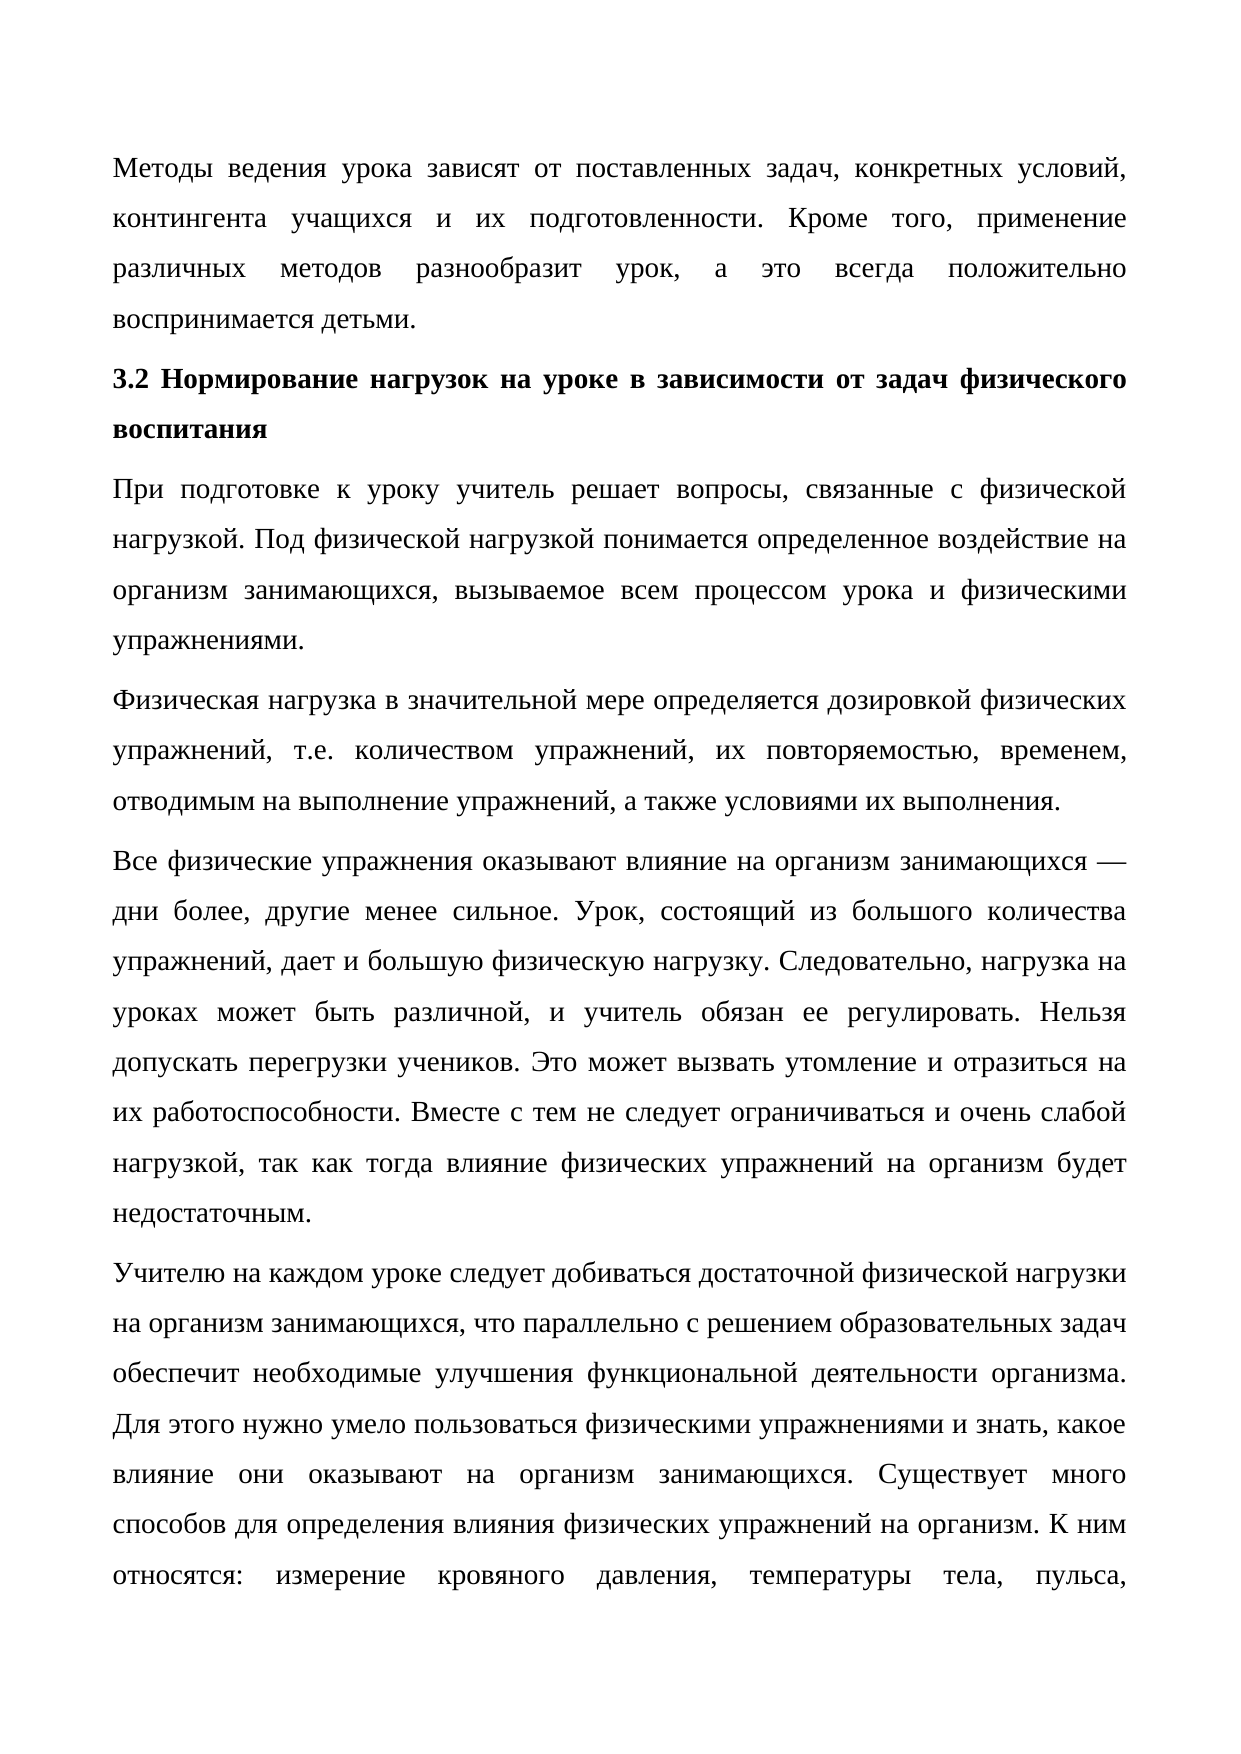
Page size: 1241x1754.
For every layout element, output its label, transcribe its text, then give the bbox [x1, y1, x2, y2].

text Все физические упражнения оказывают влияние на организм занимающихся — дни более, другие менее сильное. Урок, состоящий из большого количества упражнений, дает и большую физическую нагрузку. Следовательно, нагрузка на уроках может быть различной, и учитель обязан ее регулировать. Нельзя допускать перегрузки учеников. Это может вызвать утомление и отразиться на их работоспособности. Вместе с тем не следует ограничиваться и очень слабой нагрузкой, так как тогда влияние физических упражнений на организм будет недостаточным. [112, 843, 1128, 1228]
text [112, 1255, 1128, 1590]
text 3.2 Нормирование нагрузок на уроке в зависимости от задач физического воспитания [112, 361, 1128, 445]
text Физическая нагрузка в значительной мере определяется дозировкой физических упражнений, т.е. количеством упражнений, их повторяемостью, временем, отводимым на выполнение упражнений, а также условиями их выполнения. [112, 682, 1128, 816]
text При подготовке к уроку учитель решает вопросы, связанные с физической нагрузкой. Под физической нагрузкой понимается определенное воздействие на организм занимающихся, вызываемое всем процессом урока и физическими упражнениями. [112, 471, 1128, 656]
text Методы ведения урока зависят от поставленных задач, конкретных условий, контингента учащихся и их подготовленности. Кроме того, применение различных методов разнообразит урок, а это всегда положительно воспринимается детьми. [112, 150, 1128, 334]
